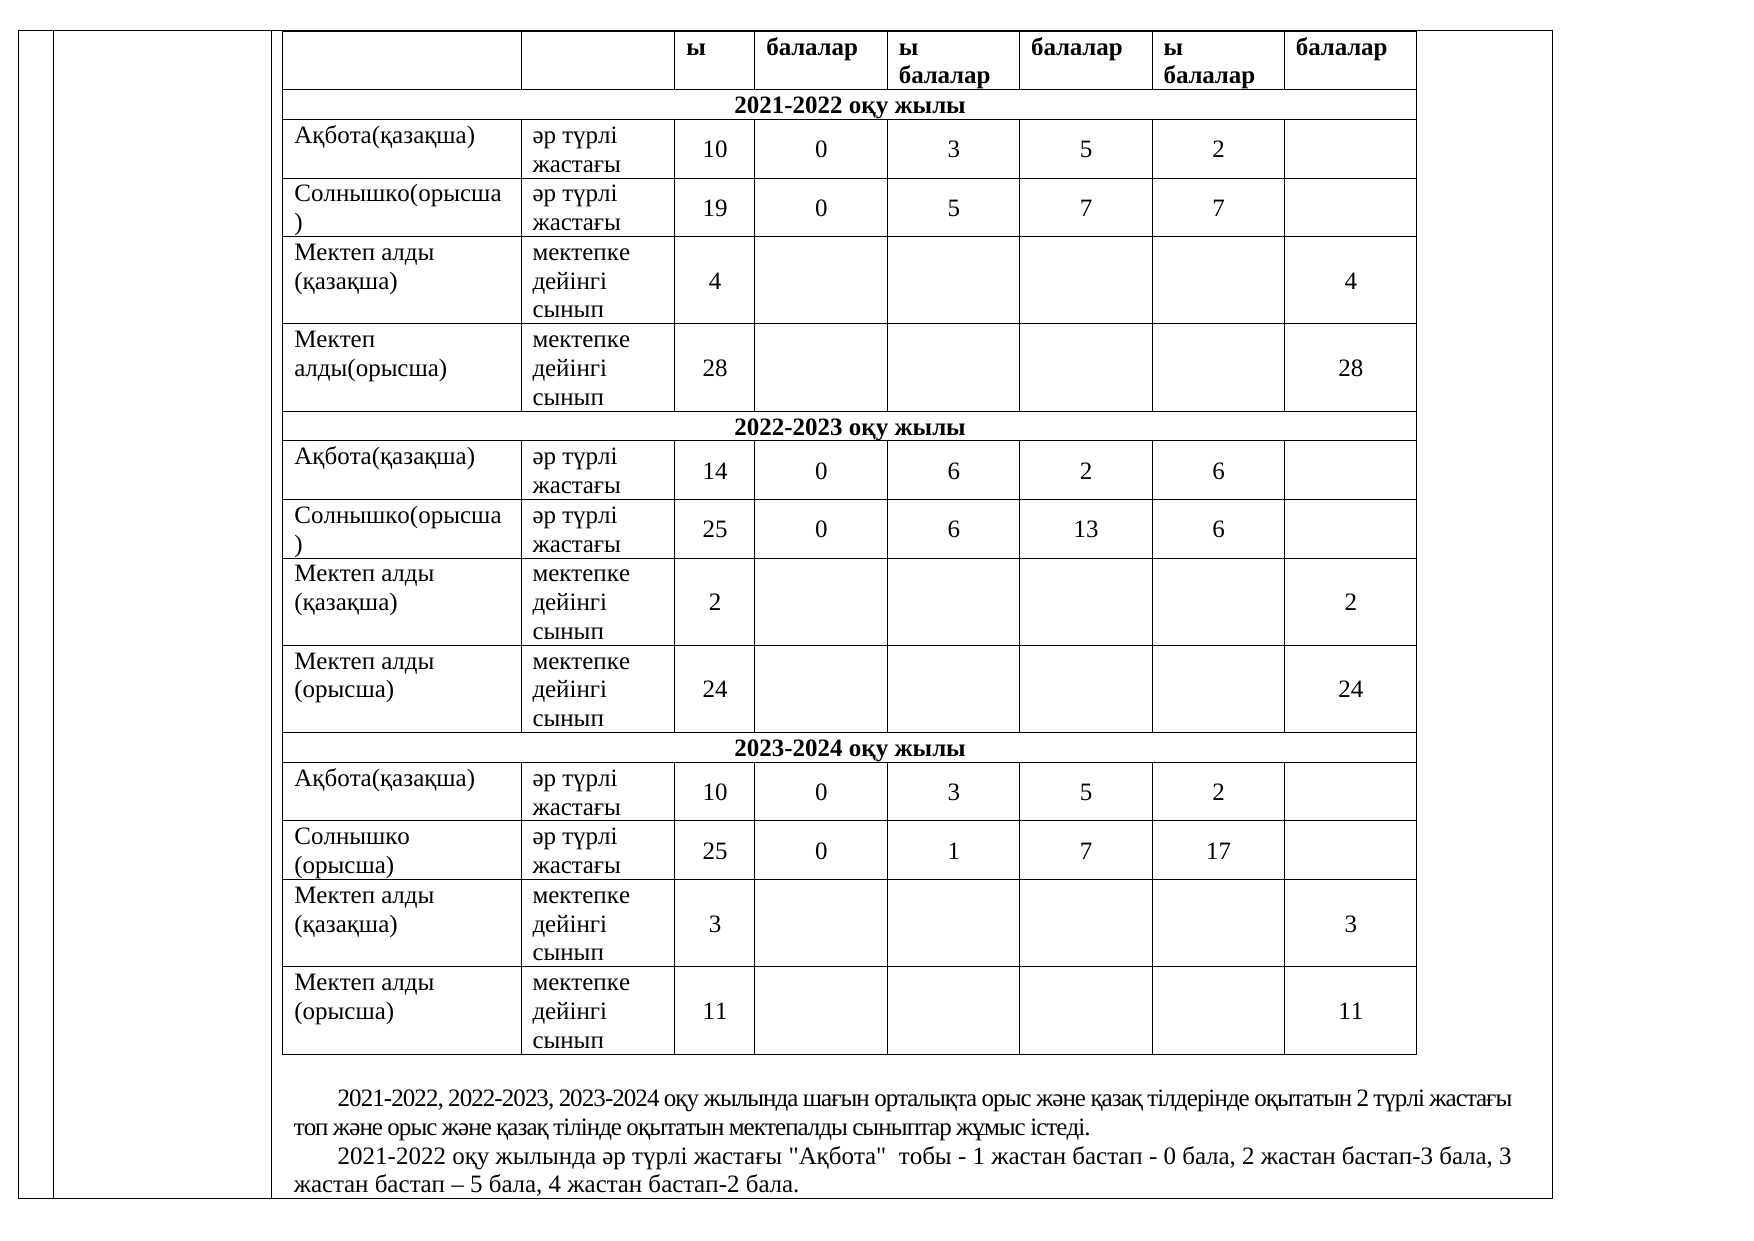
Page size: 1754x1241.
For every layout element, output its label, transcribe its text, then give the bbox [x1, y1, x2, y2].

table_cell 3 [19, 31, 53, 1198]
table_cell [54, 31, 271, 1198]
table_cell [272, 31, 1552, 1198]
